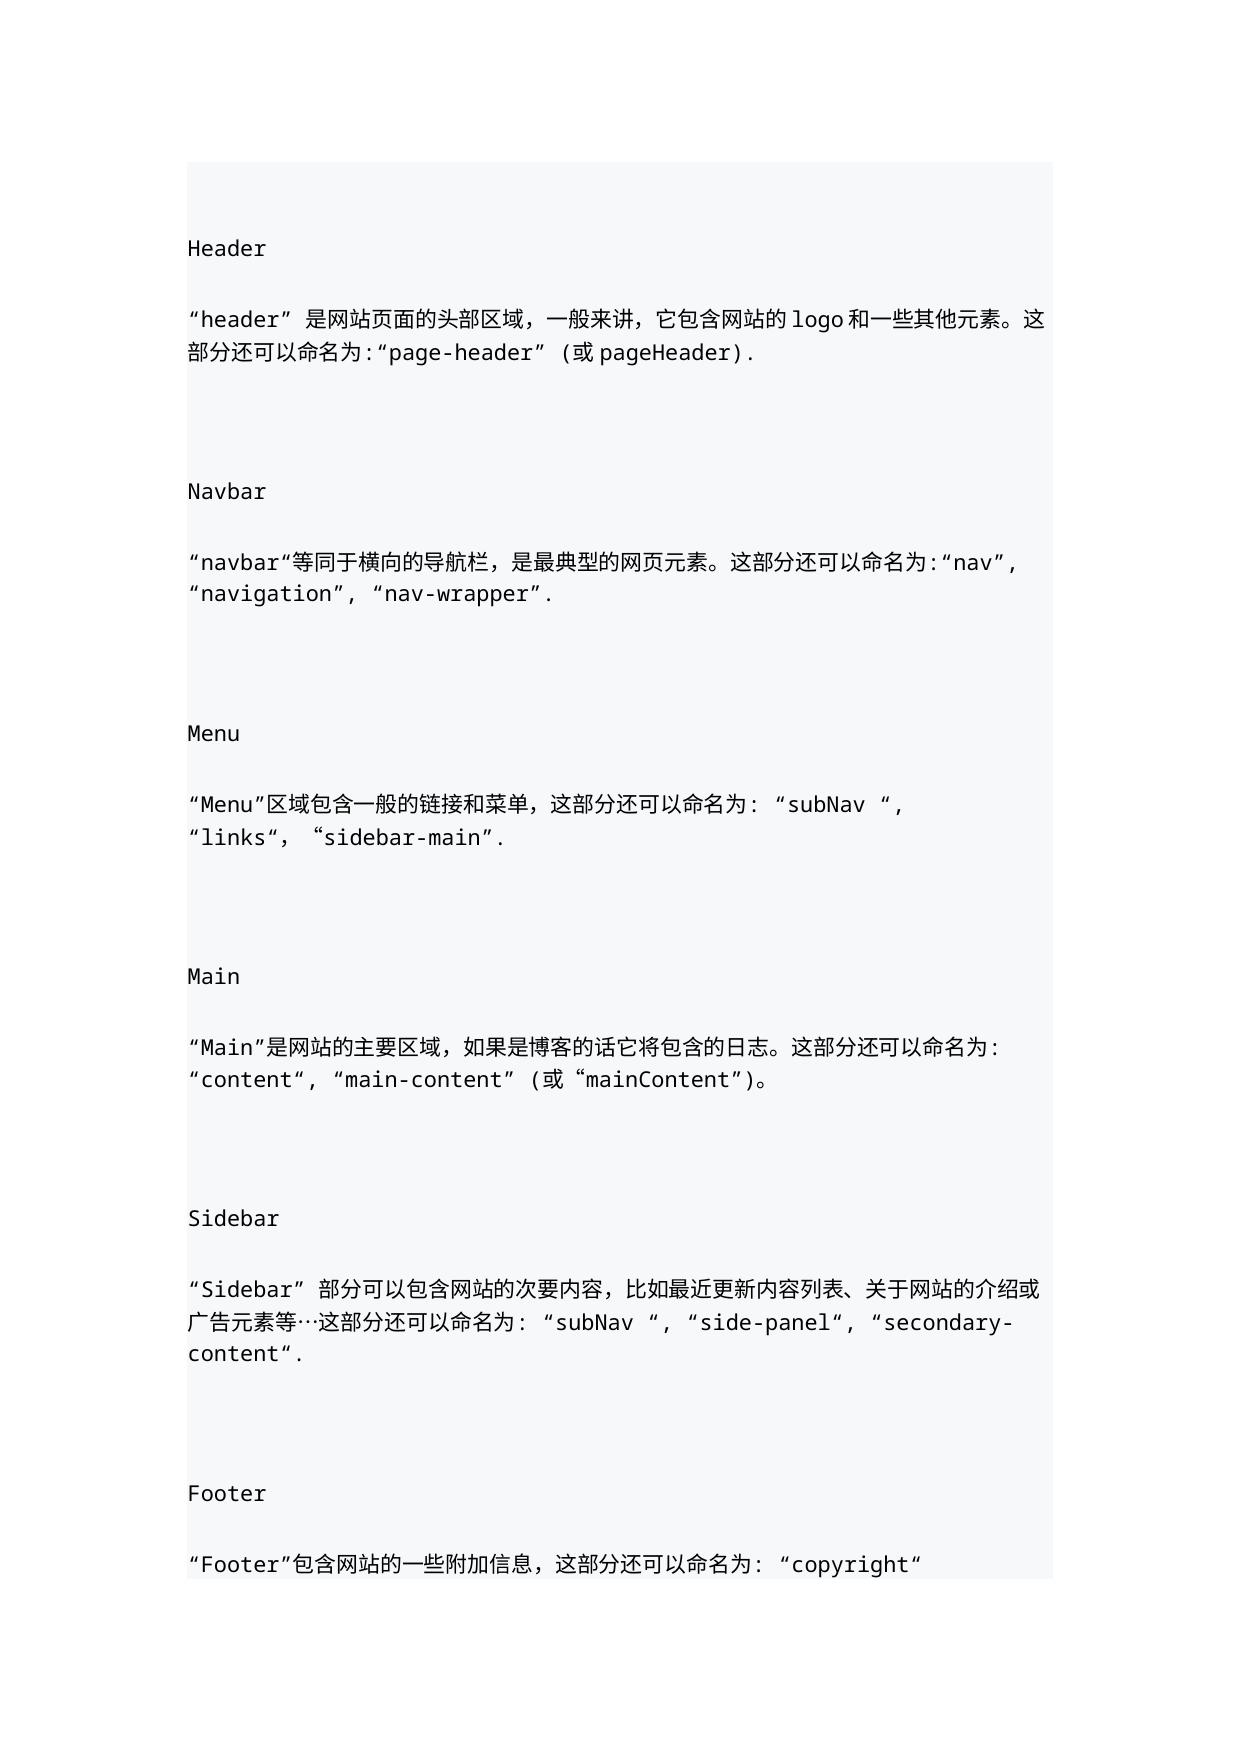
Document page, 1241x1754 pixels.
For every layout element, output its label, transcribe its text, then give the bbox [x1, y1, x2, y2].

text “Sidebar” 部分可以包含网站的次要内容，比如最近更新内容列表、关于网站的介绍或广告元素等…这部分还可以命名为: “subNav “, “side-panel“, “secondary-content“. [187, 1272, 1053, 1369]
text Footer [187, 1477, 1053, 1509]
text “navbar“等同于横向的导航栏，是最典型的网页元素。这部分还可以命名为:“nav”, “navigation”, “nav-wrapper”. [187, 544, 1053, 609]
text “Footer”包含网站的一些附加信息，这部分还可以命名为: “copyright“ [752, 1547, 1053, 1579]
text “Main”是网站的主要区域，如果是博客的话它将包含的日志。这部分还可以命名为: “content“, “main-content” (或“mainContent”)。 [187, 1029, 1053, 1094]
text Header [187, 232, 1053, 264]
text Main [187, 959, 1053, 992]
text “header” 是网站页面的头部区域，一般来讲，它包含网站的logo和一些其他元素。这部分还可以命名为:“page-header” (或 pageHeader). [187, 302, 1053, 367]
text “Menu”区域包含一般的链接和菜单，这部分还可以命名为: “subNav “, “links“，“sidebar-main”. [187, 787, 1053, 852]
text Sidebar [187, 1202, 1053, 1234]
text Menu [187, 717, 1053, 749]
text Navbar [187, 474, 1053, 507]
